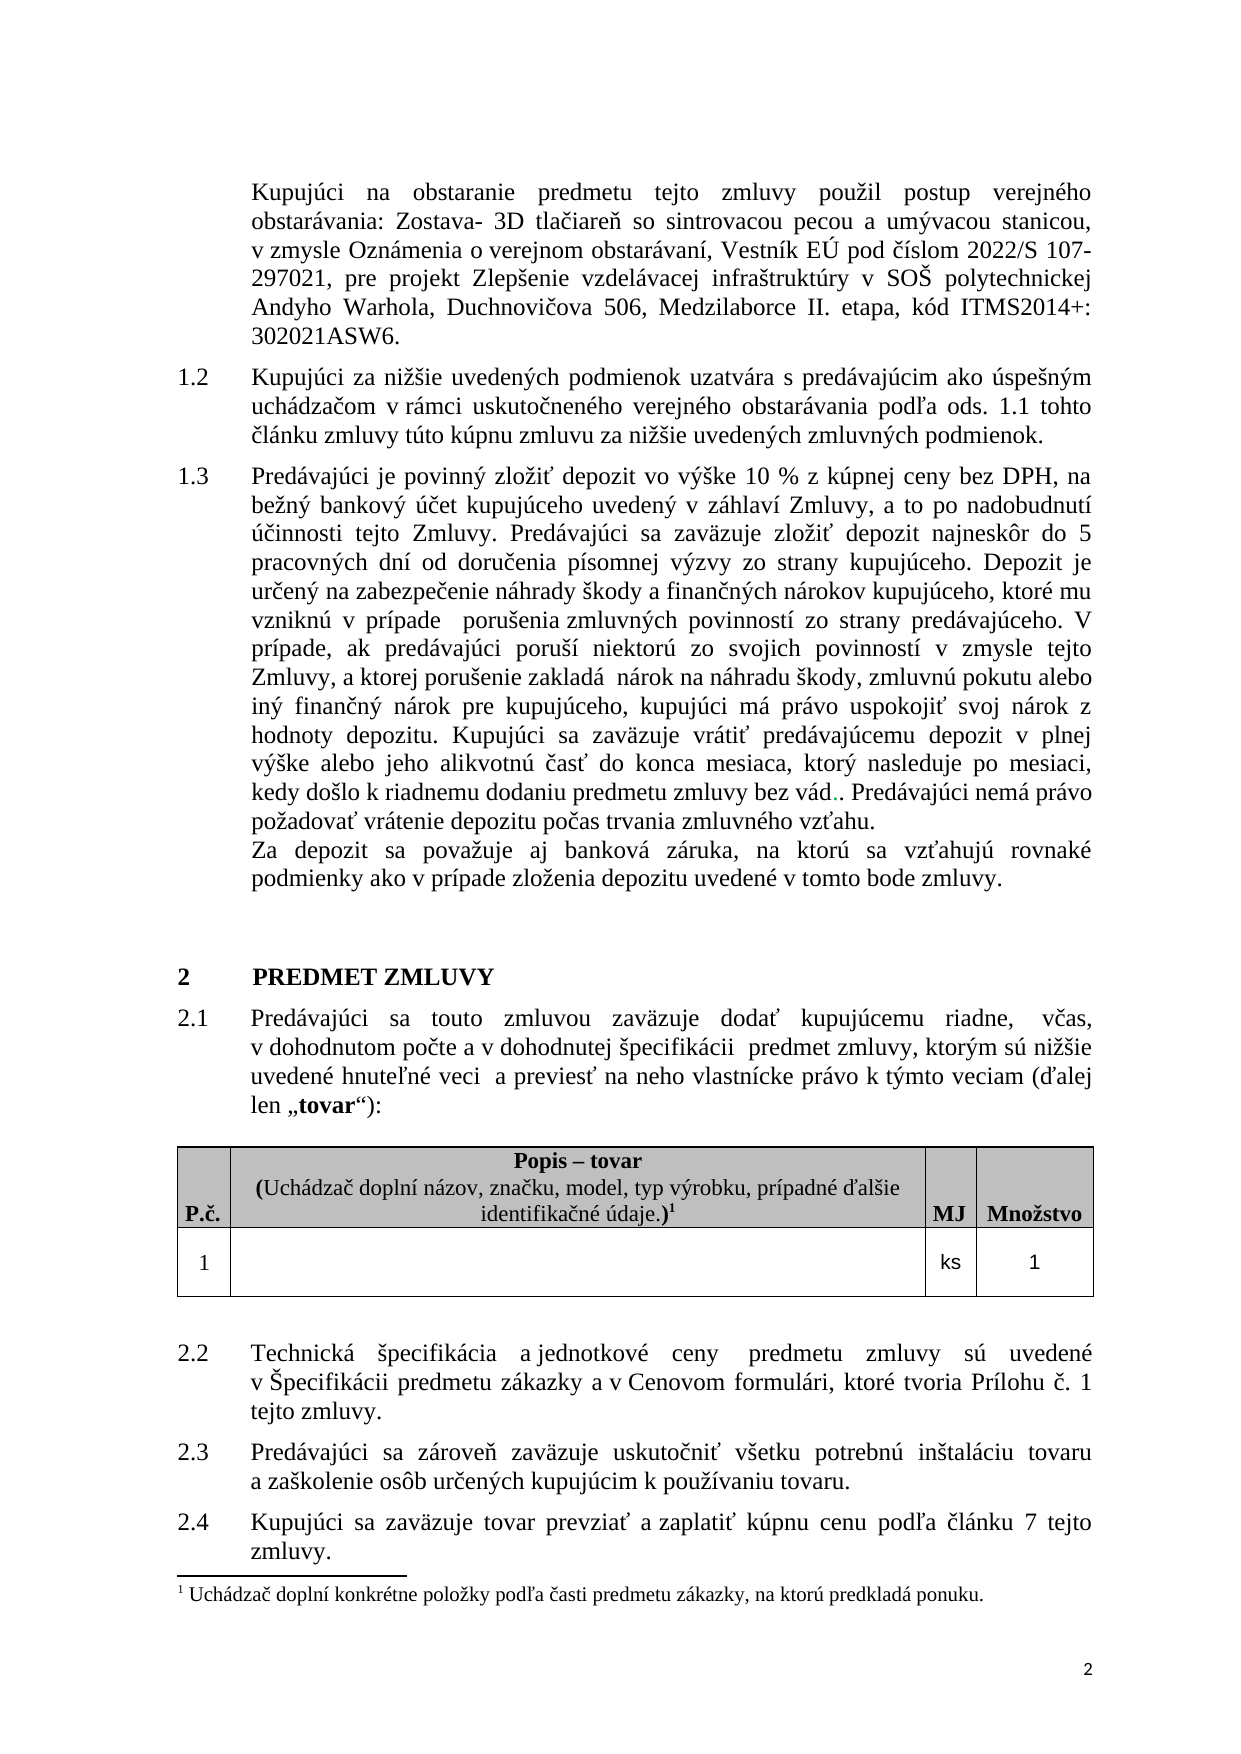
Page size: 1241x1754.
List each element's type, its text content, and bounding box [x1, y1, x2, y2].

table_cell [231, 1228, 925, 1296]
table_cell ks [926, 1228, 976, 1296]
table_cell 1 [178, 1228, 230, 1296]
list Kupujúci za nižšie uvedených podmienok uzatvára s predávajúcim ako úspešným uchádzačom v rámci uskutočneného verejného obstarávania podľa ods. 1.1 tohto článku zmluvy túto kúpnu zmluvu za nižšie uvedených zmluvných podmienok. [177, 362, 1092, 448]
text 2.1 Predávajúci sa touto zmluvou zaväzuje dodať kupujúcemu riadne, včas, v dohodnutom počte a v dohodnutej špecifikácii predmet zmluvy, ktorým sú nižšie uvedené hnuteľné veci a previesť na neho vlastnícke právo k týmto veciam (ďalej len „tovar“): [177, 1003, 1092, 1118]
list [177, 177, 1092, 350]
text Za depozit sa považuje aj banková záruka, na ktorú sa vzťahujú rovnaké podmienky ako v prípade zloženia depozitu uvedené v tomto bode zmluvy. [251, 835, 1092, 892]
table_header P.č. [178, 1148, 230, 1227]
table_header Popis – tovar (Uchádzač doplní názov, značku, model, typ výrobku, prípadné ďalšie identifikačné údaje.) [231, 1148, 925, 1227]
list PREDMET ZMLUVY [177, 962, 1092, 991]
table_header MJ [926, 1148, 976, 1227]
text 2.4 Kupujúci sa zaväzuje tovar prevziať a zaplatiť kúpnu cenu podľa článku 7 tejto zmluvy. [177, 1507, 1092, 1564]
text 2.2 Technická špecifikácia a jednotkové ceny predmetu zmluvy sú uvedené v Špecifikácii predmetu zákazky a v Cenovom formulári, ktoré tvoria Prílohu č. 1 tejto zmluvy. [177, 1338, 1092, 1424]
table_header Množstvo [977, 1148, 1093, 1227]
table_cell 1 [977, 1228, 1093, 1296]
list Predávajúci je povinný zložiť depozit vo výške 10 % z kúpnej ceny bez DPH, na bežný bankový účet kupujúceho uvedený v záhlaví Zmluvy, a to po nadobudnutí účinnosti tejto Zmluvy. Predávajúci sa zaväzuje zložiť depozit najneskôr do 5 pracovných dní od doručenia písomnej výzvy zo strany kupujúceho. Depozit je určený na zabezpečenie náhrady škody a finančných nárokov kupujúceho, ktoré mu vzniknú v prípade porušenia zmluvných povinností zo strany predávajúceho. V prípade, ak predávajúci poruší niektorú zo svojich povinností v zmysle tejto Zmluvy, a ktorej porušenie zakladá nárok na náhradu škody, zmluvnú pokutu alebo iný finančný nárok pre kupujúceho, kupujúci má právo uspokojiť svoj nárok z hodnoty depozitu. Kupujúci sa zaväzuje vrátiť predávajúcemu depozit v plnej výške alebo jeho alikvotnú časť do konca mesiaca, ktorý nasleduje po mesiaci, kedy došlo k riadnemu dodaniu predmetu zmluvy bez vád.. Predávajúci nemá právo požadovať vrátenie depozitu počas trvania zmluvného vzťahu. [177, 461, 1092, 835]
text 2.3 Predávajúci sa zároveň zaväzuje uskutočniť všetku potrebnú inštaláciu tovaru a zaškolenie osôb určených kupujúcim k používaniu tovaru. [177, 1437, 1092, 1494]
